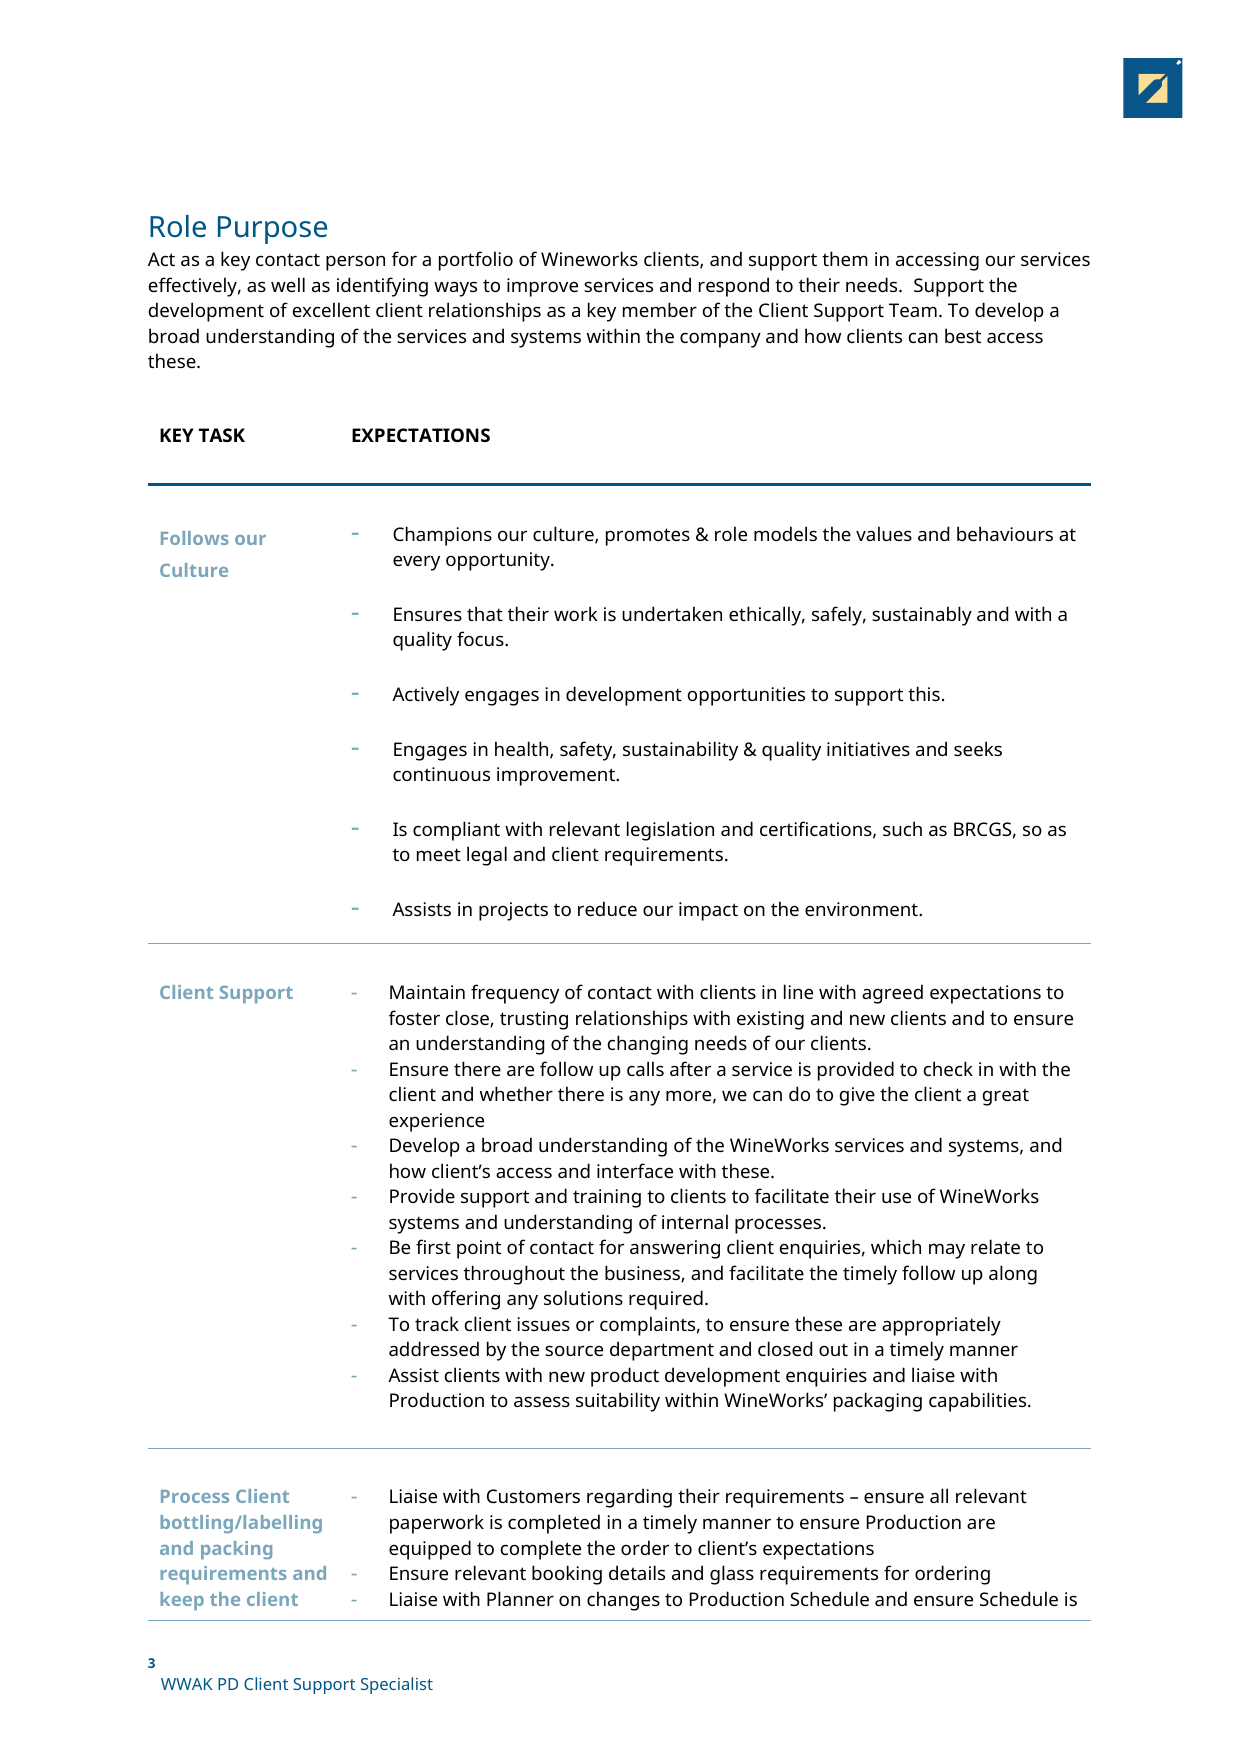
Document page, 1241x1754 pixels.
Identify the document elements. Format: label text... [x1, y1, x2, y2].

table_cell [148, 1449, 339, 1620]
table_header EXPECTATIONS [340, 399, 1091, 483]
table_cell Follows our Culture [148, 486, 339, 943]
text Role Purpose Act as a key contact person for a portfolio of Wineworks clients, and support them in accessing our services effectively, as well as identifying ways to improve services and respond to their needs. Support the development of excellent client relationships as a key member of the Client Support Team. To develop a broad understanding of the services and systems within the company and how clients can best access these. [148, 207, 1092, 374]
picture [1123, 58, 1183, 118]
table_cell Client Support [148, 944, 339, 1448]
table_cell Champions our culture, promotes & role models the values and behaviours at every opportunity. Ensures that their work is undertaken ethically, safely, sustainably and with a quality focus. Actively engages in development opportunities to support this. Engages in health, safety, sustainability & quality initiatives and seeks continuous improvement. Is compliant with relevant legislation and certifications, such as BRCGS, so as to meet legal and client requirements. Assists in projects to reduce our impact on the environment. [340, 486, 1091, 943]
table_header KEY TASK [148, 399, 339, 483]
table_cell Maintain frequency of contact with clients in line with agreed expectations to foster close, trusting relationships with existing and new clients and to ensure an understanding of the changing needs of our clients. Ensure there are follow up calls after a service is provided to check in with the client and whether there is any more, we can do to give the client a great experience Develop a broad understanding of the WineWorks services and systems, and how client’s access and interface with these. Provide support and training to clients to facilitate their use of WineWorks systems and understanding of internal processes. Be first point of contact for answering client enquiries, which may relate to services throughout the business, and facilitate the timely follow up along with offering any solutions required. To track client issues or complaints, to ensure these are appropriately addressed by the source department and closed out in a timely manner Assist clients with new product development enquiries and liaise with Production to assess suitability within WineWorks’ packaging capabilities. [340, 944, 1091, 1448]
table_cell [340, 1449, 1091, 1620]
